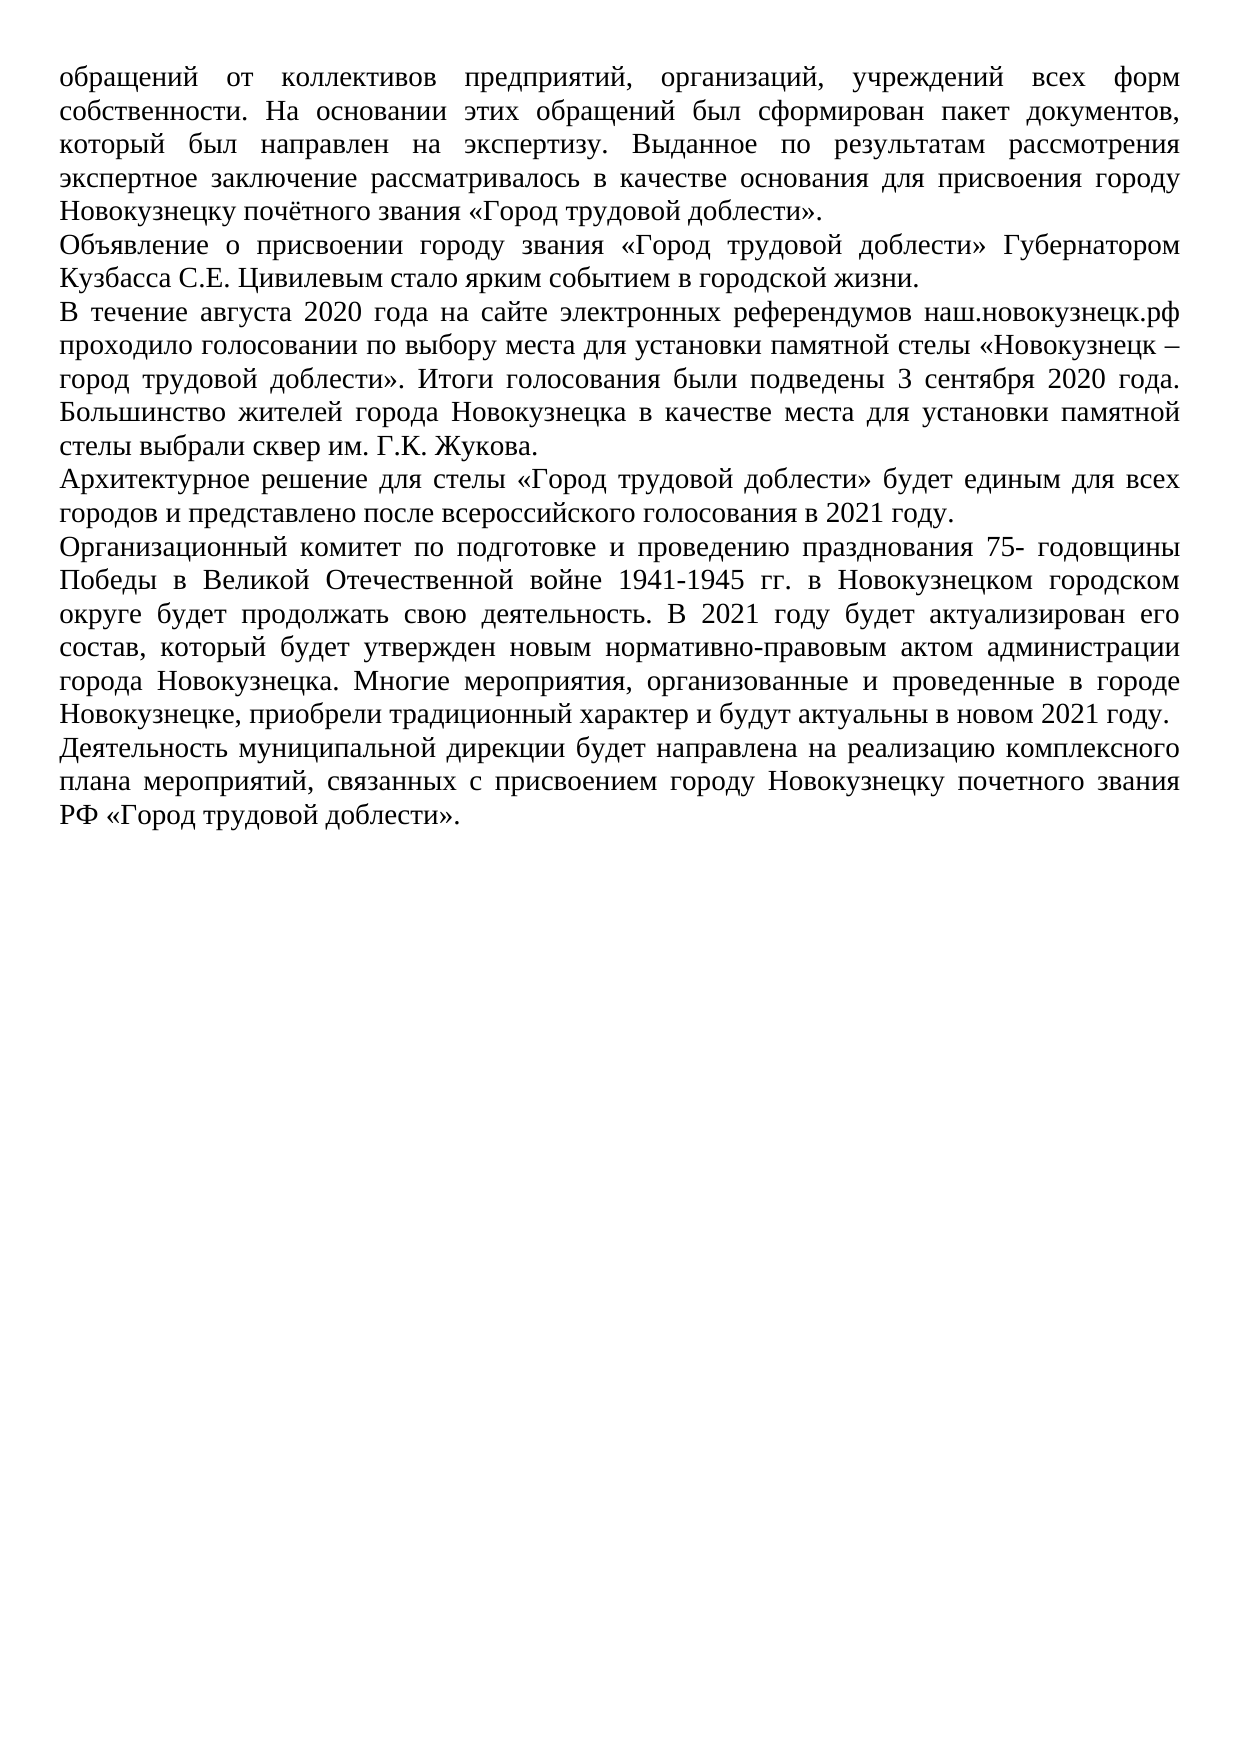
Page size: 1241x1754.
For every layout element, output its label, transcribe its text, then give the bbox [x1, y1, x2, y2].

text Объявление о присвоении городу звания «Город трудовой доблести» Губернатором Кузбасса С.Е. Цивилевым стало ярким событием в городской жизни. [59, 227, 1181, 294]
text Деятельность муниципальной дирекции будет направлена на реализацию комплексного плана мероприятий, связанных с присвоением городу Новокузнецку почетного звания РФ «Город трудовой доблести». [59, 730, 1181, 831]
text Организационный комитет по подготовке и проведению празднования 75- годовщины Победы в Великой Отечественной войне 1941-1945 гг. в Новокузнецком городском округе будет продолжать свою деятельность. В 2021 году будет актуализирован его состав, который будет утвержден новым нормативно-правовым актом администрации города Новокузнецка. Многие мероприятия, организованные и проведенные в городе Новокузнецке, приобрели традиционный характер и будут актуальны в новом 2021 году. [59, 529, 1181, 730]
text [59, 59, 1181, 227]
text Архитектурное решение для стелы «Город трудовой доблести» будет единым для всех городов и представлено после всероссийского голосования в 2021 году. [59, 462, 1181, 529]
text В течение августа 2020 года на сайте электронных референдумов наш.новокузнецк.рф проходило голосовании по выбору места для установки памятной стелы «Новокузнецк – город трудовой доблести». Итоги голосования были подведены 3 сентября 2020 года. Большинство жителей города Новокузнецка в качестве места для установки памятной стелы выбрали сквер им. Г.К. Жукова. [59, 294, 1181, 462]
